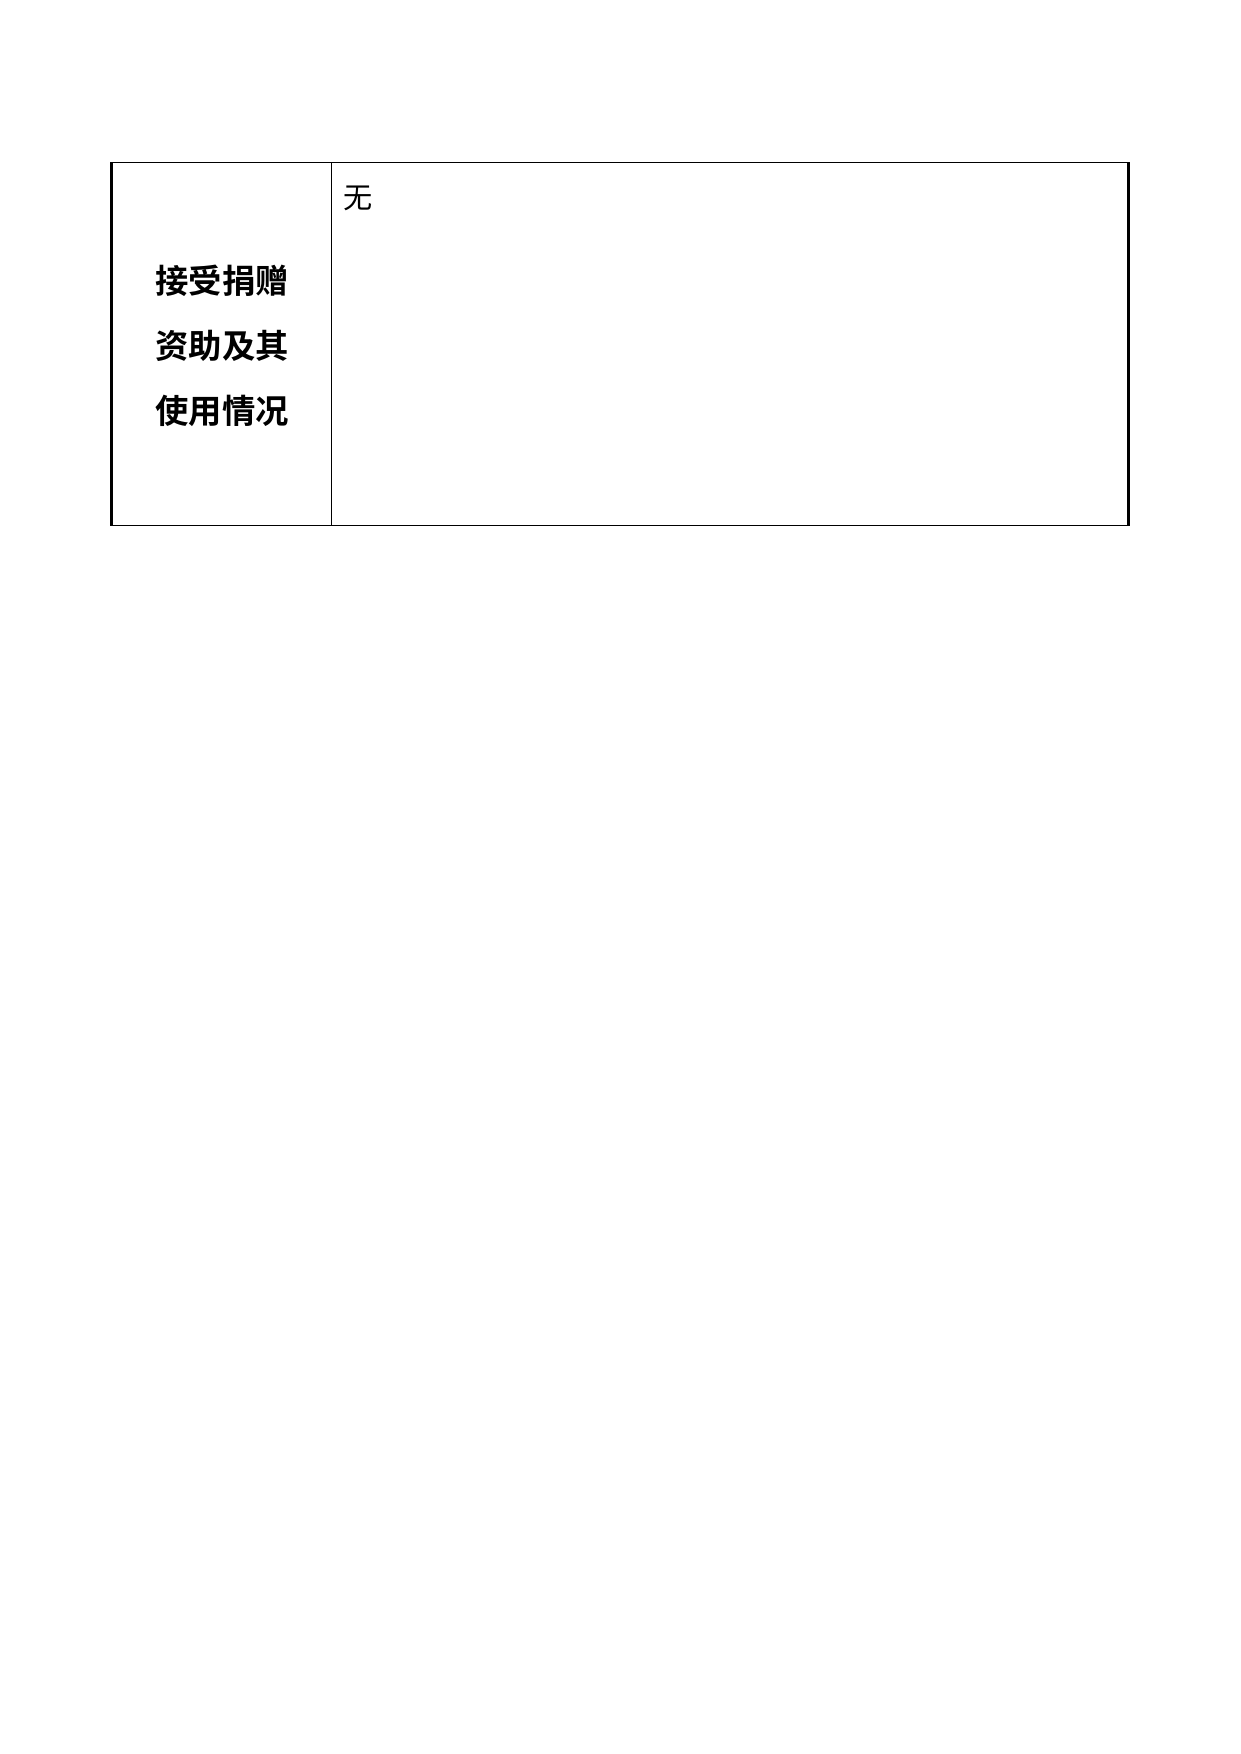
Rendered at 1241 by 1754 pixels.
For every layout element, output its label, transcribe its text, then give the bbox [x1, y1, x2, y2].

table_cell 接受捐赠 资助及其 使用情况 [113, 163, 331, 525]
table_cell 无 [332, 163, 1127, 525]
